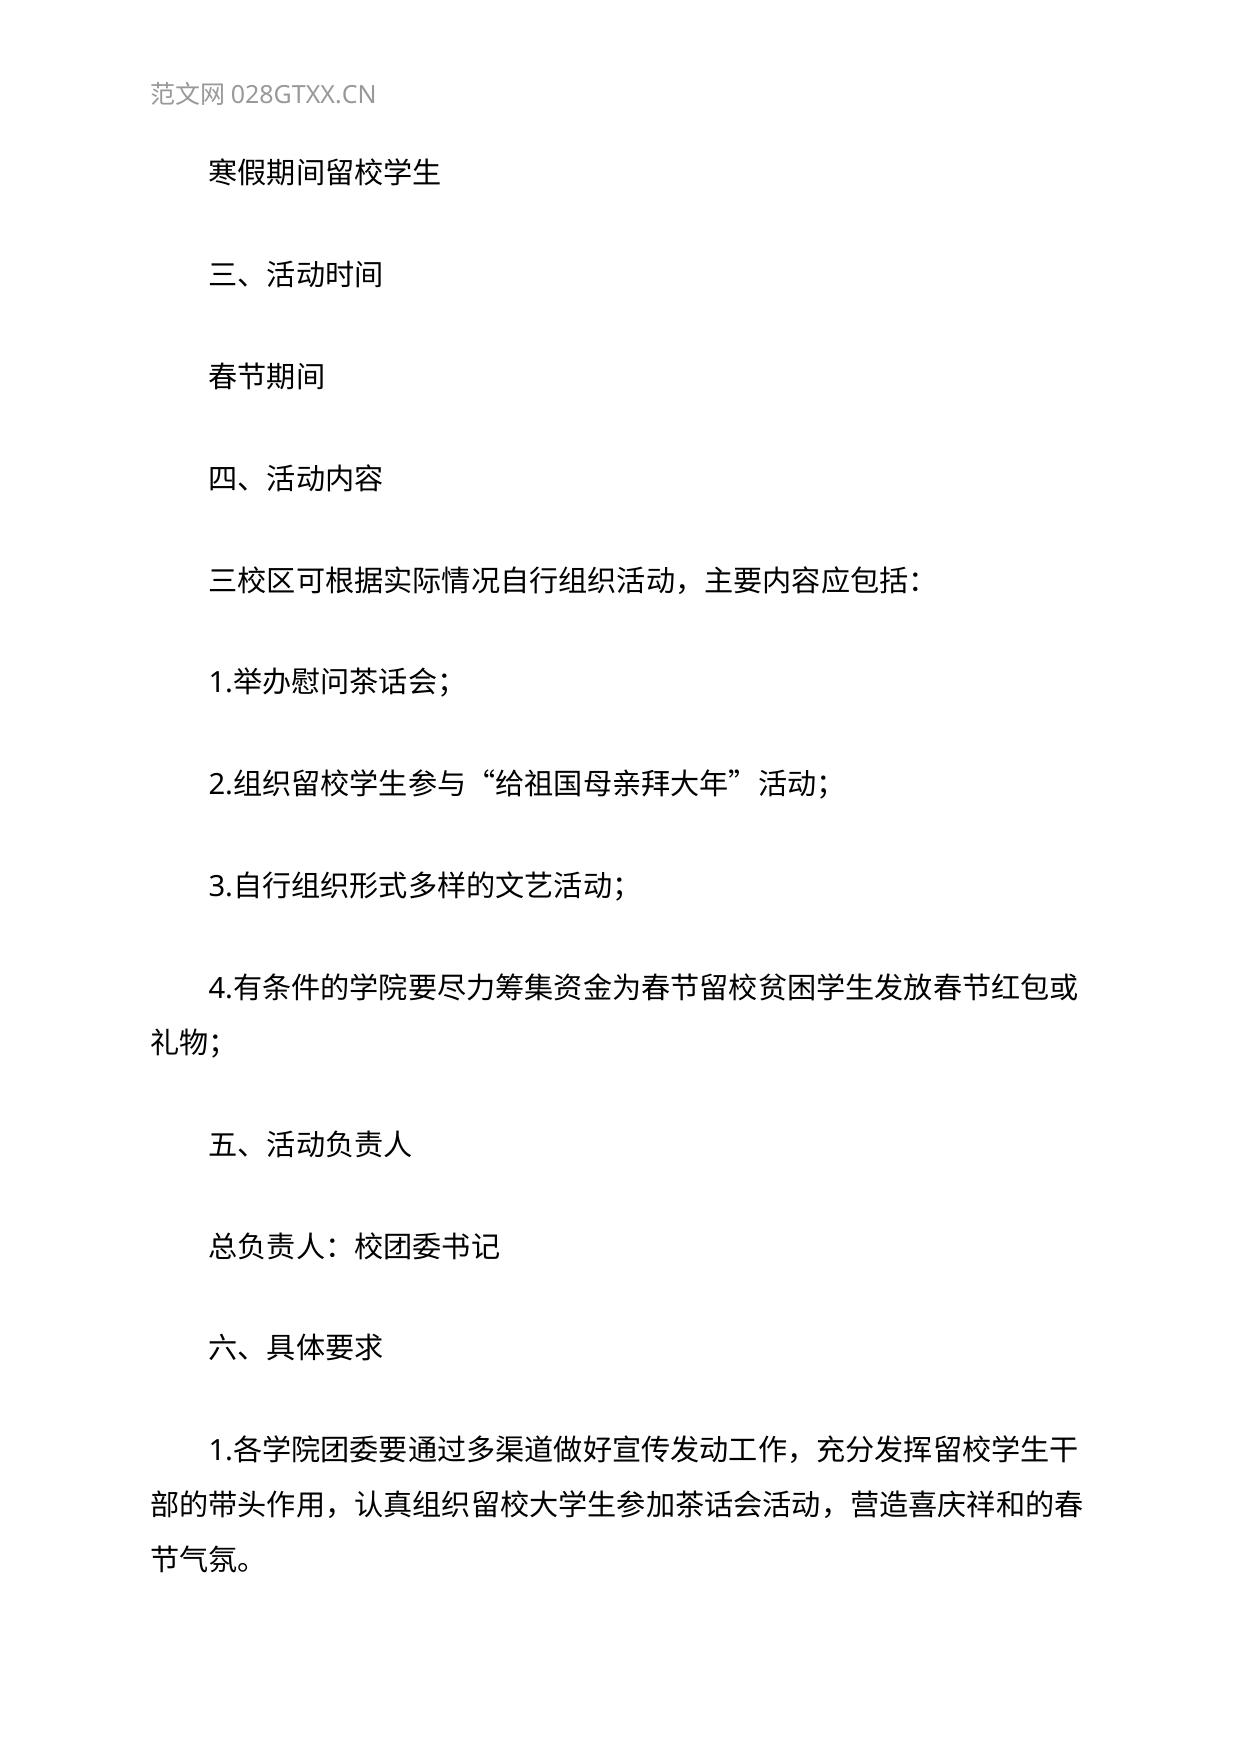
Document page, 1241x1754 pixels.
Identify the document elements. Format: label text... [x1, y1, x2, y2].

text 六、具体要求 [150, 1325, 1090, 1367]
text 寒假期间留校学生 [150, 150, 1090, 192]
text 4.有条件的学院要尽力筹集资金为春节留校贫困学生发放春节红包或礼物； [150, 965, 1090, 1062]
text 3.自行组织形式多样的文艺活动； [150, 863, 1090, 905]
text 四、活动内容 [150, 455, 1090, 498]
text 1.举办慰问茶话会； [150, 659, 1090, 701]
text 三校区可根据实际情况自行组织活动，主要内容应包括： [150, 557, 1090, 599]
text 春节期间 [150, 353, 1090, 396]
text 三、活动时间 [150, 252, 1090, 294]
text 总负责人：校团委书记 [150, 1223, 1090, 1266]
text 1.各学院团委要通过多渠道做好宣传发动工作，充分发挥留校学生干部的带头作用，认真组织留校大学生参加茶话会活动，营造喜庆祥和的春节气氛。 [150, 1427, 1090, 1579]
text 2.组织留校学生参与“给祖国母亲拜大年”活动； [150, 761, 1090, 803]
text 五、活动负责人 [150, 1122, 1090, 1164]
